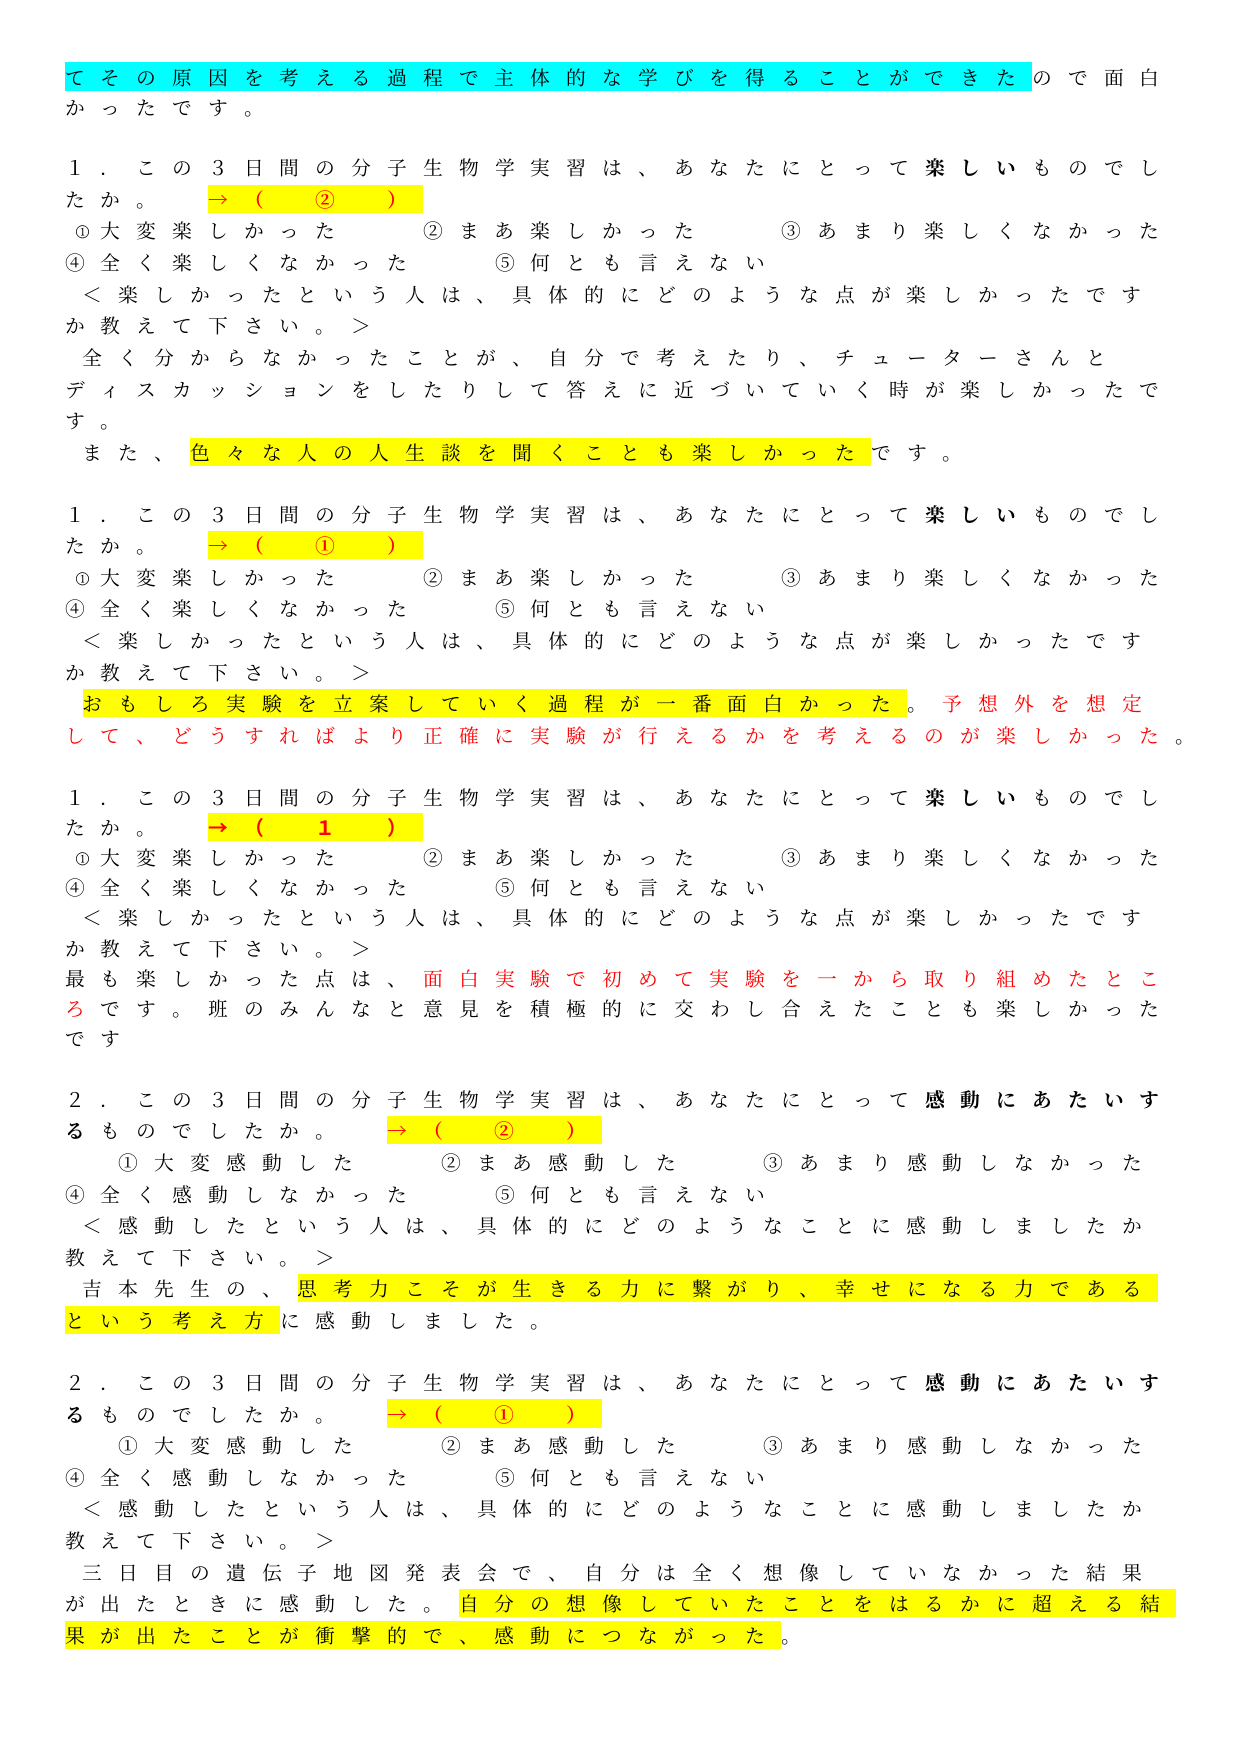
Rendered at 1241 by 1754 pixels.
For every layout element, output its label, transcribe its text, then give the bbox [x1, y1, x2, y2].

text ＜楽しかったという人は、具体的にどのような点が楽しかったですか教えて下さい。＞ [65, 625, 1176, 687]
text １．この３日間の分子生物学実習は、あなたにとって楽しいものでしたか。 →（ ② ） [65, 152, 1176, 214]
text １．この３日間の分子生物学実習は、あなたにとって楽しいものでしたか。 →（ ① ） [65, 498, 1176, 560]
text 全く分からなかったことが、自分で考えたり、チューターさんとディスカッションをしたりして答えに近づいていく時が楽しかったです。 [65, 342, 1176, 435]
text １．この３日間の分子生物学実習は、あなたにとって楽しいものでしたか。 →（ １ ） [65, 781, 1176, 842]
text おもしろ実験を立案していく過程が一番面白かった。予想外を想定して、どうすればより正確に実験が行えるかを考えるのが楽しかった。 [65, 688, 1176, 750]
text 吉本先生の、思考力こそが生きる力に繋がり、幸せになる力であるという考え方に感動しました。 [65, 1273, 1176, 1335]
text ２．この３日間の分子生物学実習は、あなたにとって感動にあたいするものでしたか。 →（ ② ） [65, 1083, 1176, 1145]
text ①大変感動した ②まあ感動した ③あまり感動しなかった ④全く感動しなかった ⑤何とも言えない [65, 1147, 1176, 1209]
text ①大変楽しかった ②まあ楽しかった ③あまり楽しくなかった ④全く楽しくなかった ⑤何とも言えない [65, 215, 1176, 277]
text ①大変楽しかった ②まあ楽しかった ③あまり楽しくなかった ④全く楽しくなかった ⑤何とも言えない [65, 842, 1176, 902]
text 最も楽しかった点は、面白実験で初めて実験を一から取り組めたところです。班のみんなと意見を積極的に交わし合えたことも楽しかったです [65, 963, 1176, 1053]
text ＜楽しかったという人は、具体的にどのような点が楽しかったですか教えて下さい。＞ [65, 902, 1176, 963]
text ＜楽しかったという人は、具体的にどのような点が楽しかったですか教えて下さい。＞ [65, 278, 1176, 340]
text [65, 61, 1176, 122]
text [65, 1430, 1176, 1492]
text ＜感動したという人は、具体的にどのようなことに感動しましたか教えて下さい。＞ [65, 1210, 1176, 1272]
text ２．この３日間の分子生物学実習は、あなたにとって感動にあたいするものでしたか。 →（ ① ） [65, 1367, 1176, 1428]
text ①大変楽しかった ②まあ楽しかった ③あまり楽しくなかった ④全く楽しくなかった ⑤何とも言えない [65, 562, 1176, 623]
text また、色々な人の人生談を聞くことも楽しかったです。 [65, 437, 1176, 467]
text 三日目の遺伝子地図発表会で、自分は全く想像していなかった結果が出たときに感動した。自分の想像していたことをはるかに超える結果が出たことが衝撃的で、感動につながった。 [65, 1556, 1176, 1650]
text ＜感動したという人は、具体的にどのようなことに感動しましたか教えて下さい。＞ [65, 1493, 1176, 1555]
